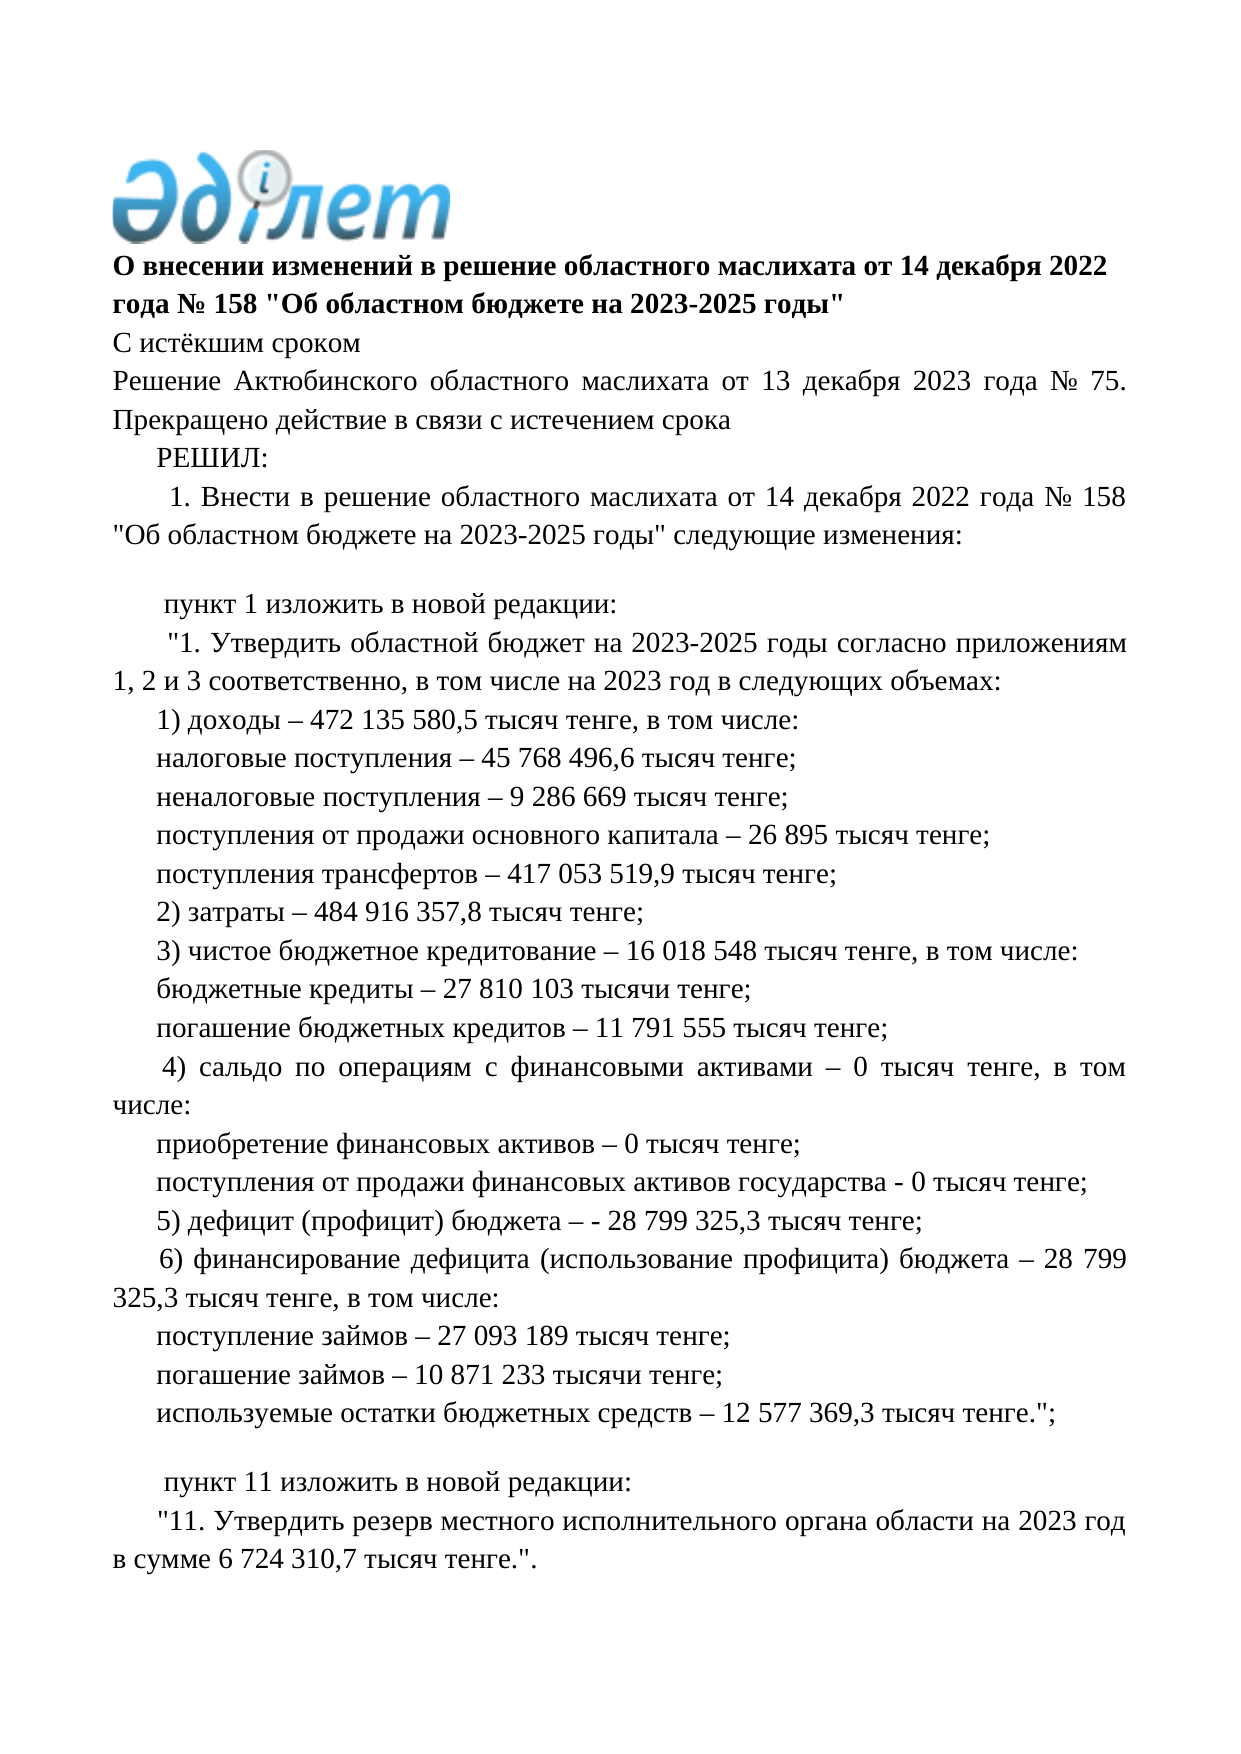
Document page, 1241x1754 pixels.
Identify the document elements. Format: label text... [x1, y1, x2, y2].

picture [112, 150, 451, 244]
text неналоговые поступления – 9 286 669 тысяч тенге; [112, 779, 1128, 812]
text погашение займов – 10 871 233 тысячи тенге; [112, 1357, 1128, 1391]
text 5) дефицит (профицит) бюджета – - 28 799 325,3 тысяч тенге; [112, 1203, 1128, 1236]
text "1. Утвердить областной бюджет на 2023-2025 годы согласно приложениям 1, 2 и 3 соответственно, в том числе на 2023 год в следующих объемах: [112, 625, 1128, 697]
text 6) финансирование дефицита (использование профицита) бюджета – 28 799 325,3 тысяч тенге, в том числе: [112, 1241, 1128, 1313]
text пункт 11 изложить в новой редакции: [112, 1464, 1128, 1498]
text 1. Внести в решение областного маслихата от 14 декабря 2022 года № 158 "Об областном бюджете на 2023-2025 годы" следующие изменения: [112, 479, 1128, 551]
text поступления от продажи основного капитала – 26 895 тысяч тенге; [112, 817, 1128, 851]
text поступления трансфертов – 417 053 519,9 тысяч тенге; [112, 856, 1128, 889]
text 1) доходы – 472 135 580,5 тысяч тенге, в том числе: [112, 702, 1128, 735]
text приобретение финансовых активов – 0 тысяч тенге; [112, 1126, 1128, 1159]
text Решение Актюбинского областного маслихата от 13 декабря 2023 года № 75. Прекращено действие в связи с истечением срока [112, 363, 1128, 435]
text поступления от продажи финансовых активов государства - 0 тысяч тенге; [112, 1164, 1128, 1198]
text 3) чистое бюджетное кредитование – 16 018 548 тысяч тенге, в том числе: [112, 933, 1128, 967]
text погашение бюджетных кредитов – 11 791 555 тысяч тенге; [112, 1010, 1128, 1044]
text РЕШИЛ: [112, 440, 1128, 474]
text О внесении изменений в решение областного маслихата от 14 декабря 2022 года № 158 "Об областном бюджете на 2023-2025 годы" [112, 248, 1128, 320]
text 4) сальдо по операциям с финансовыми активами – 0 тысяч тенге, в том числе: [112, 1049, 1128, 1121]
text "11. Утвердить резерв местного исполнительного органа области на 2023 год в сумме 6 724 310,7 тысяч тенге.". [112, 1503, 1128, 1575]
text налоговые поступления – 45 768 496,6 тысяч тенге; [112, 740, 1128, 774]
text пункт 1 изложить в новой редакции: [112, 586, 1128, 620]
text используемые остатки бюджетных средств – 12 577 369,3 тысяч тенге."; [112, 1396, 1128, 1429]
text бюджетные кредиты – 27 810 103 тысячи тенге; [112, 972, 1128, 1005]
text поступление займов – 27 093 189 тысяч тенге; [112, 1318, 1128, 1352]
text С истёкшим сроком [112, 325, 1128, 358]
text 2) затраты – 484 916 357,8 тысяч тенге; [112, 894, 1128, 928]
